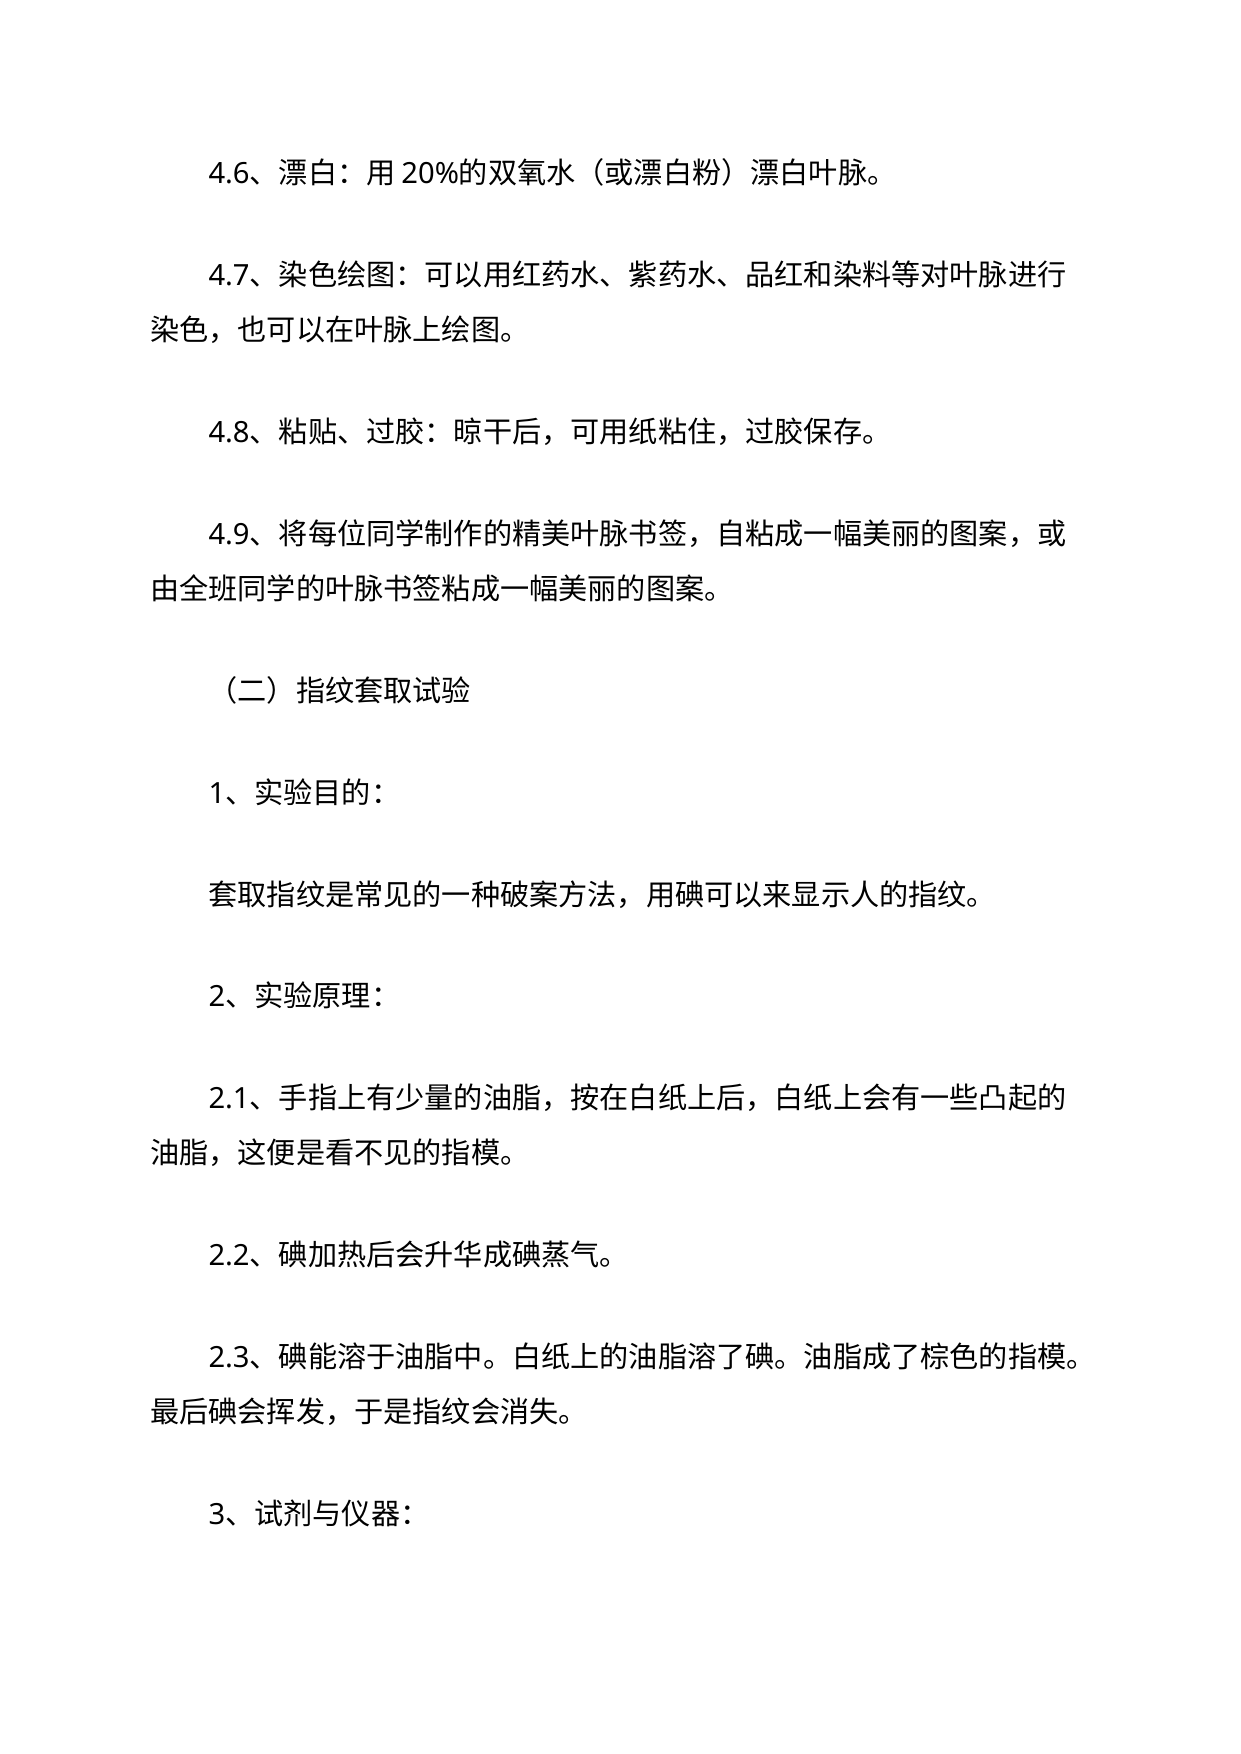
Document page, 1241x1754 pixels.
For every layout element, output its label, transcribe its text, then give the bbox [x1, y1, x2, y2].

text 2.2、碘加热后会升华成碘蒸气。 [150, 1232, 1090, 1274]
text 4.6、漂白：用20%的双氧水（或漂白粉）漂白叶脉。 [150, 150, 1090, 192]
text 3、试剂与仪器： [150, 1491, 1090, 1533]
text 2、实验原理： [150, 973, 1090, 1015]
text （二）指纹套取试验 [150, 667, 1090, 710]
text 1、实验目的： [150, 769, 1090, 812]
text 套取指纹是常见的一种破案方法，用碘可以来显示人的指纹。 [150, 871, 1090, 913]
text 4.7、染色绘图：可以用红药水、紫药水、品红和染料等对叶脉进行染色，也可以在叶脉上绘图。 [150, 252, 1090, 349]
text 4.9、将每位同学制作的精美叶脉书签，自粘成一幅美丽的图案，或由全班同学的叶脉书签粘成一幅美丽的图案。 [150, 511, 1090, 608]
text 2.1、手指上有少量的油脂，按在白纸上后，白纸上会有一些凸起的油脂，这便是看不见的指模。 [150, 1075, 1090, 1172]
text 4.8、粘贴、过胶：晾干后，可用纸粘住，过胶保存。 [150, 409, 1090, 451]
text 2.3、碘能溶于油脂中。白纸上的油脂溶了碘。油脂成了棕色的指模。最后碘会挥发，于是指纹会消失。 [150, 1334, 1090, 1431]
